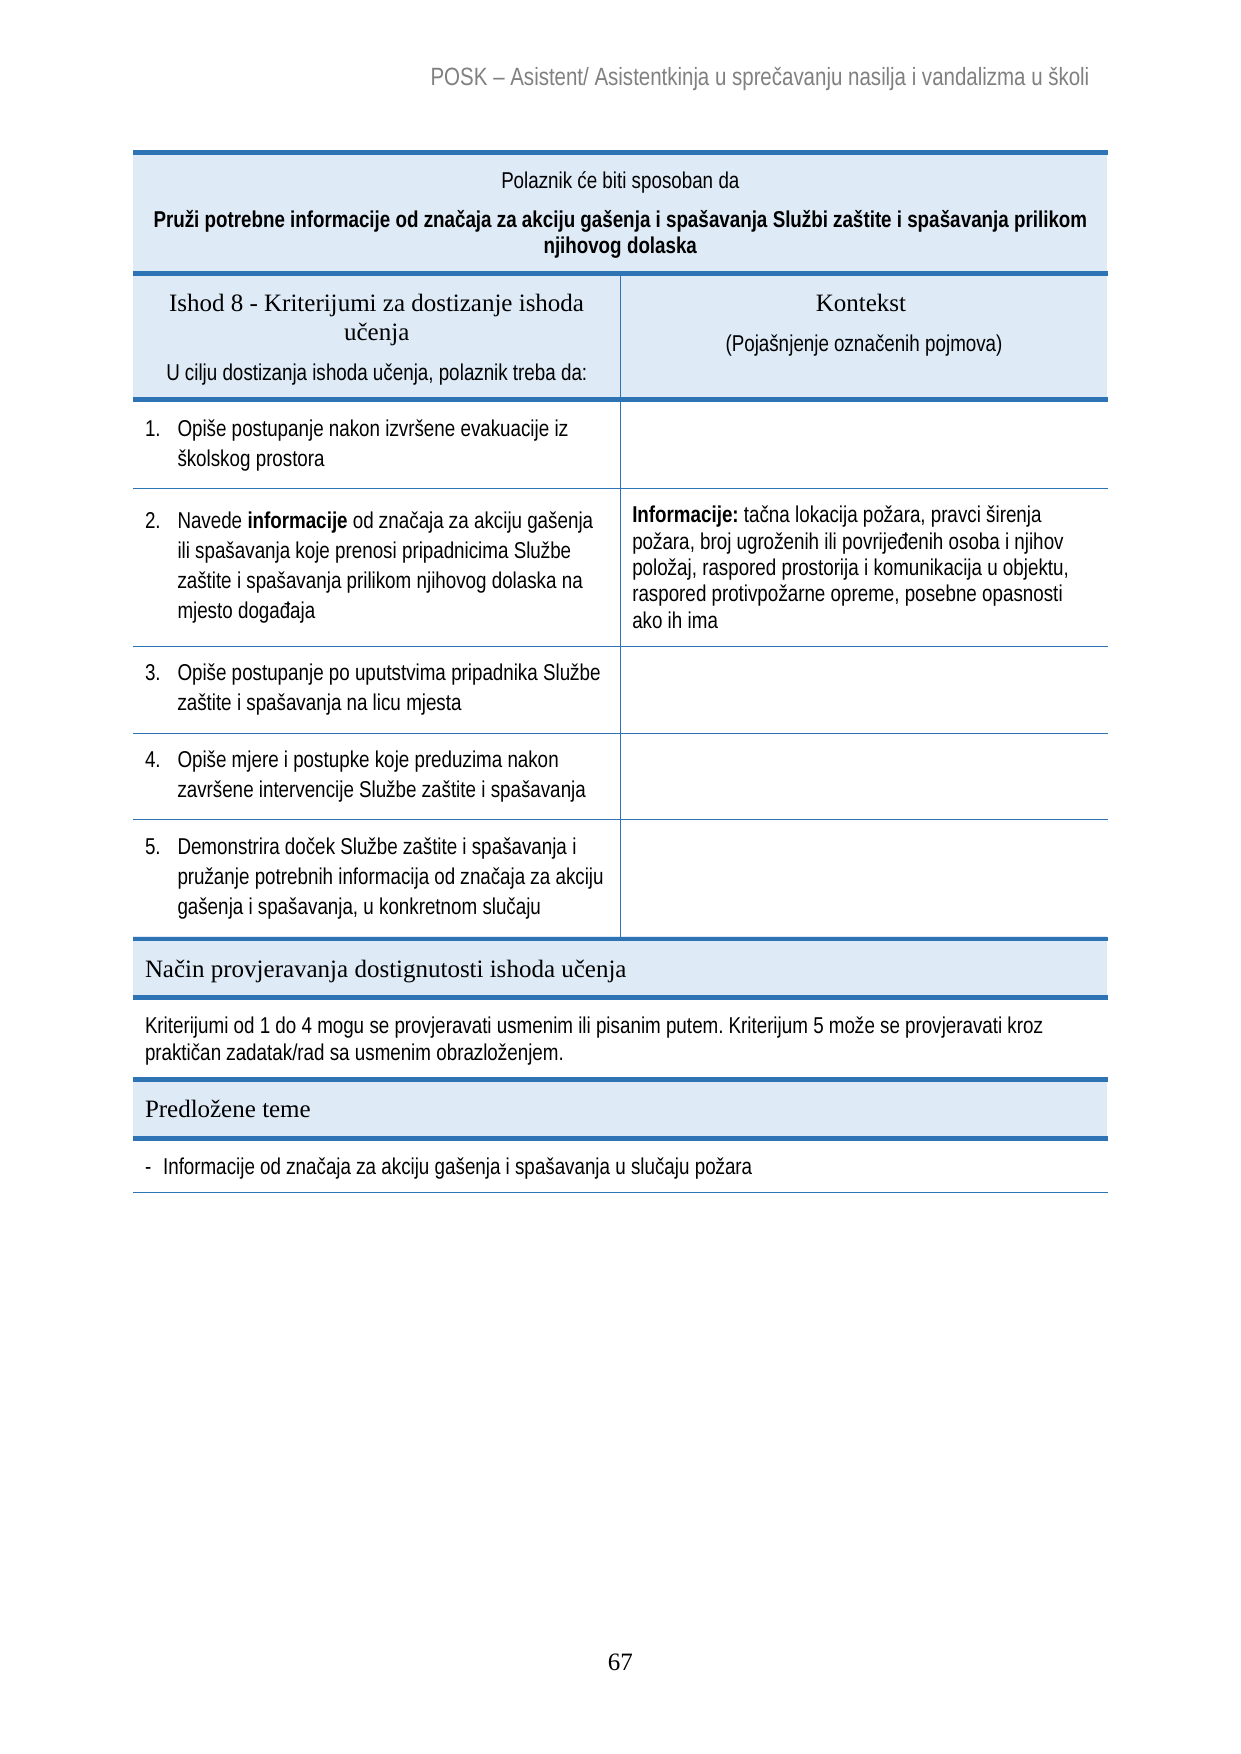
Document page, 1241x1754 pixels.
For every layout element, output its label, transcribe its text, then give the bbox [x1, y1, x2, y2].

table_cell Opiše postupanje po uputstvima pripadnika Službe zaštite i spašavanja na licu mjesta [133, 647, 620, 732]
table_cell Informacije od značaja za akciju gašenja i spašavanja u slučaju požara [133, 1141, 1107, 1192]
table_cell [133, 1082, 1107, 1136]
table_cell Opiše postupanje nakon izvršene evakuacije iz školskog prostora [133, 402, 620, 488]
table_cell Navede informacije od značaja za akciju gašenja ili spašavanja koje prenosi pripadnicima Službe zaštite i spašavanja prilikom njihovog dolaska na mjesto događaja [133, 489, 620, 646]
table_cell [133, 941, 1107, 995]
table_cell [621, 647, 1107, 732]
table_cell Opiše mjere i postupke koje preduzima nakon završene intervencije Službe zaštite i spašavanja [133, 734, 620, 819]
table_cell [133, 276, 620, 397]
table_cell [621, 734, 1107, 819]
table_cell [621, 276, 1107, 397]
table_cell Kriterijumi od 1 do 4 mogu se provjeravati usmenim ili pisanim putem. Kriterijum 5 može se provjeravati kroz praktičan zadatak/rad sa usmenim obrazloženjem. [133, 1000, 1107, 1077]
table_cell [621, 820, 1107, 936]
table_cell Demonstrira doček Službe zaštite i spašavanja i pružanje potrebnih informacija od značaja za akciju gašenja i spašavanja, u konkretnom slučaju [133, 820, 620, 936]
table_cell [621, 402, 1107, 488]
table_cell Informacije: tačna lokacija požara, pravci širenja požara, broj ugroženih ili povrijeđenih osoba i njihov položaj, raspored prostorija i komunikacija u objektu, raspored protivpožarne opreme, posebne opasnosti ako ih ima [621, 489, 1107, 646]
table_header Pruži potrebne informacije od značaja za akciju gašenja i spašavanja Službi zaštite i spašavanja prilikom njihovog dolaska [133, 155, 1107, 271]
